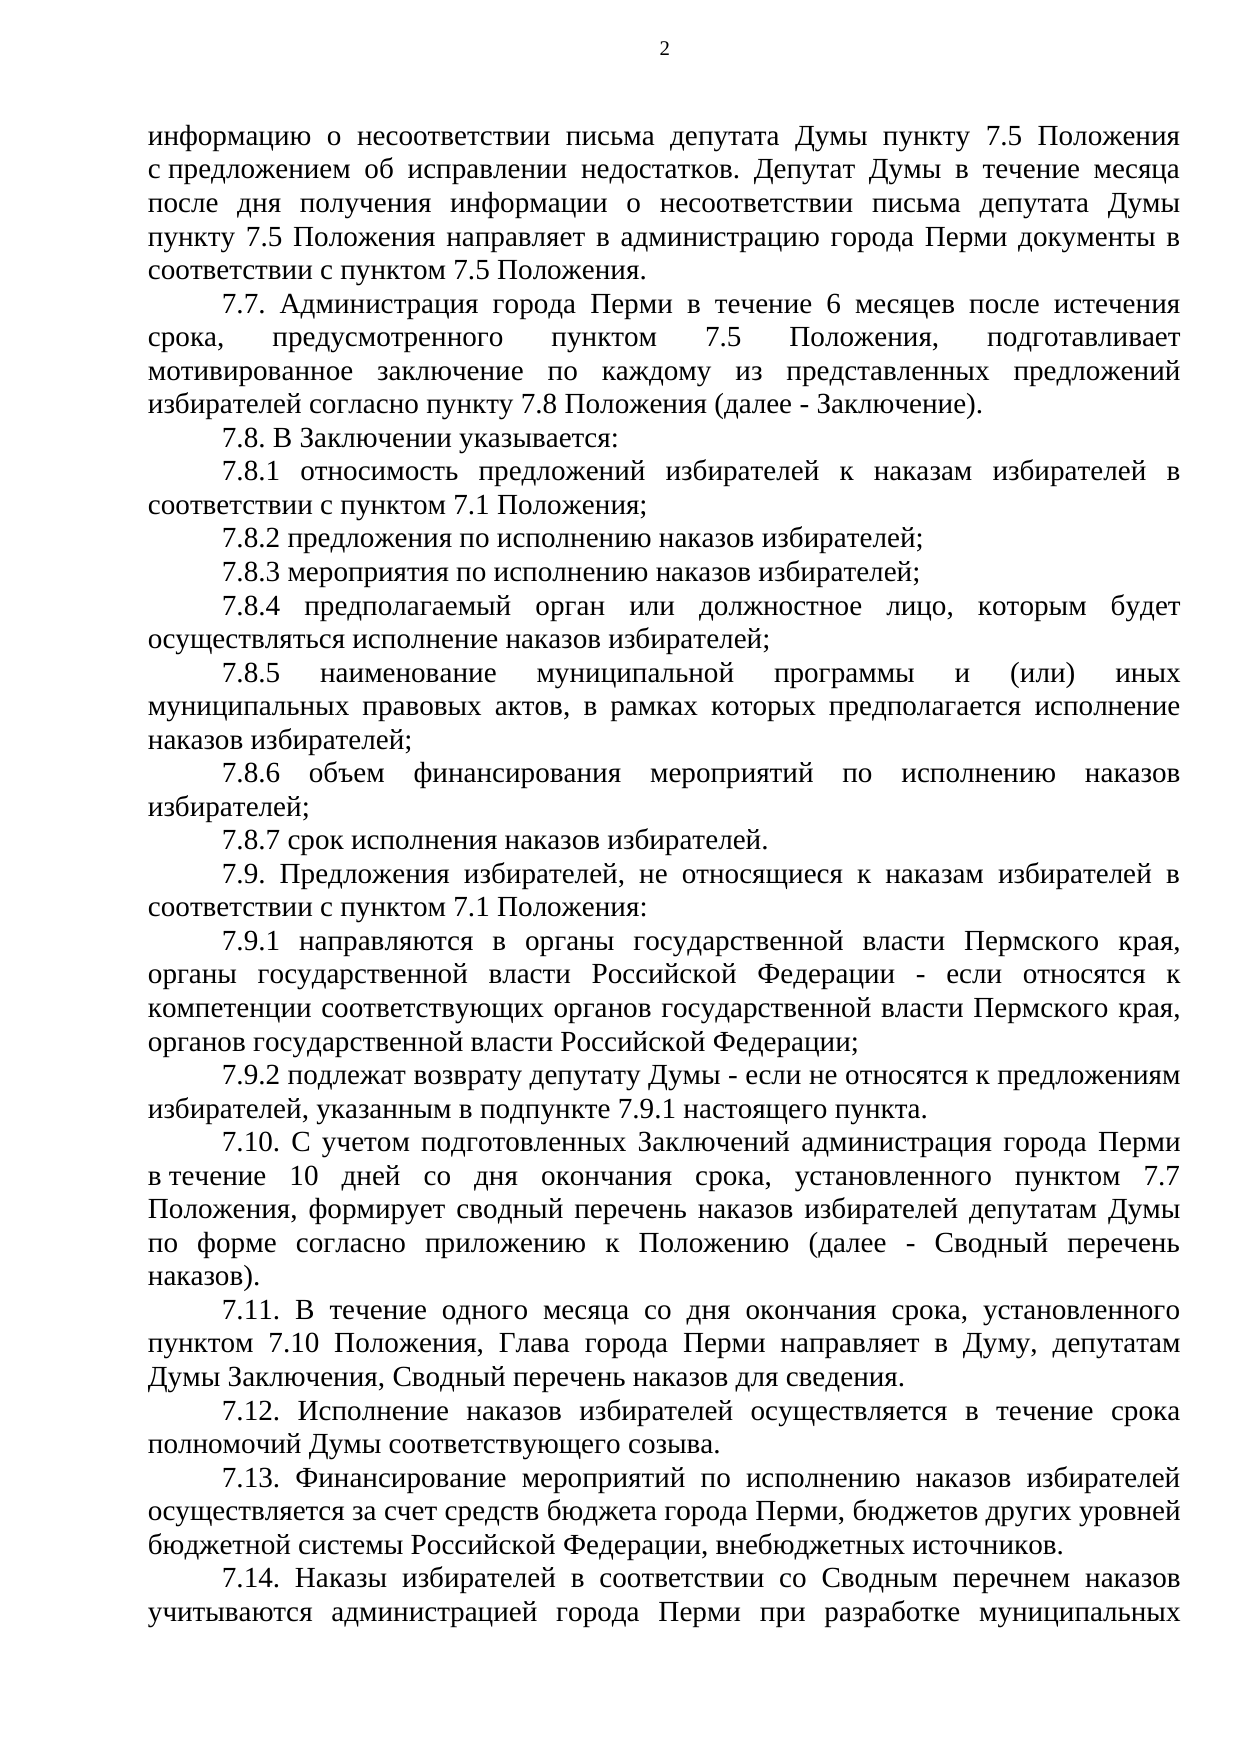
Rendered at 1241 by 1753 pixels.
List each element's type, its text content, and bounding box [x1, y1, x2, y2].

text 7.7. Администрация города Перми в течение 6 месяцев после истечения срока, предусмотренного пунктом 7.5 Положения, подготавливает мотивированное заключение по каждому из представленных предложений избирателей согласно пункту 7.8 Положения (далее - Заключение). [148, 286, 1181, 420]
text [148, 118, 1181, 286]
text 7.8.2 предложения по исполнению наказов избирателей; [148, 521, 1181, 554]
text 7.8.1 относимость предложений избирателей к наказам избирателей в соответствии с пунктом 7.1 Положения; [148, 453, 1181, 521]
text 7.13. Финансирование мероприятий по исполнению наказов избирателей осуществляется за счет средств бюджета города Перми, бюджетов других уровней бюджетной системы Российской Федерации, внебюджетных источников. [148, 1460, 1181, 1560]
text 7.8.7 срок исполнения наказов избирателей. [148, 822, 1181, 856]
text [148, 1560, 1181, 1627]
text 7.8.3 мероприятия по исполнению наказов избирателей; [148, 554, 1181, 588]
text 7.11. В течение одного месяца со дня окончания срока, установленного пунктом 7.10 Положения, Глава города Перми направляет в Думу, депутатам Думы Заключения, Сводный перечень наказов для сведения. [148, 1292, 1181, 1393]
text 7.9. Предложения избирателей, не относящиеся к наказам избирателей в соответствии с пунктом 7.1 Положения: [148, 856, 1181, 923]
text 7.8.6 объем финансирования мероприятий по исполнению наказов избирателей; [148, 755, 1181, 822]
text 7.8.4 предполагаемый орган или должностное лицо, которым будет осуществляться исполнение наказов избирателей; [148, 588, 1181, 655]
text 7.9.2 подлежат возврату депутату Думы - если не относятся к предложениям избирателей, указанным в подпункте 7.9.1 настоящего пункта. [148, 1057, 1181, 1124]
text 7.9.1 направляются в органы государственной власти Пермского края, органы государственной власти Российской Федерации - если относятся к компетенции соответствующих органов государственной власти Пермского края, органов государственной власти Российской Федерации; [148, 923, 1181, 1057]
text 7.12. Исполнение наказов избирателей осуществляется в течение срока полномочий Думы соответствующего созыва. [148, 1393, 1181, 1460]
text 7.8.5 наименование муниципальной программы и (или) иных муниципальных правовых актов, в рамках которых предполагается исполнение наказов избирателей; [148, 655, 1181, 755]
text 7.8. В Заключении указывается: [148, 420, 1181, 453]
text 7.10. С учетом подготовленных Заключений администрация города Перми в течение 10 дней со дня окончания срока, установленного пунктом 7.7 Положения, формирует сводный перечень наказов избирателей депутатам Думы по форме согласно приложению к Положению (далее - Сводный перечень наказов). [148, 1124, 1181, 1292]
